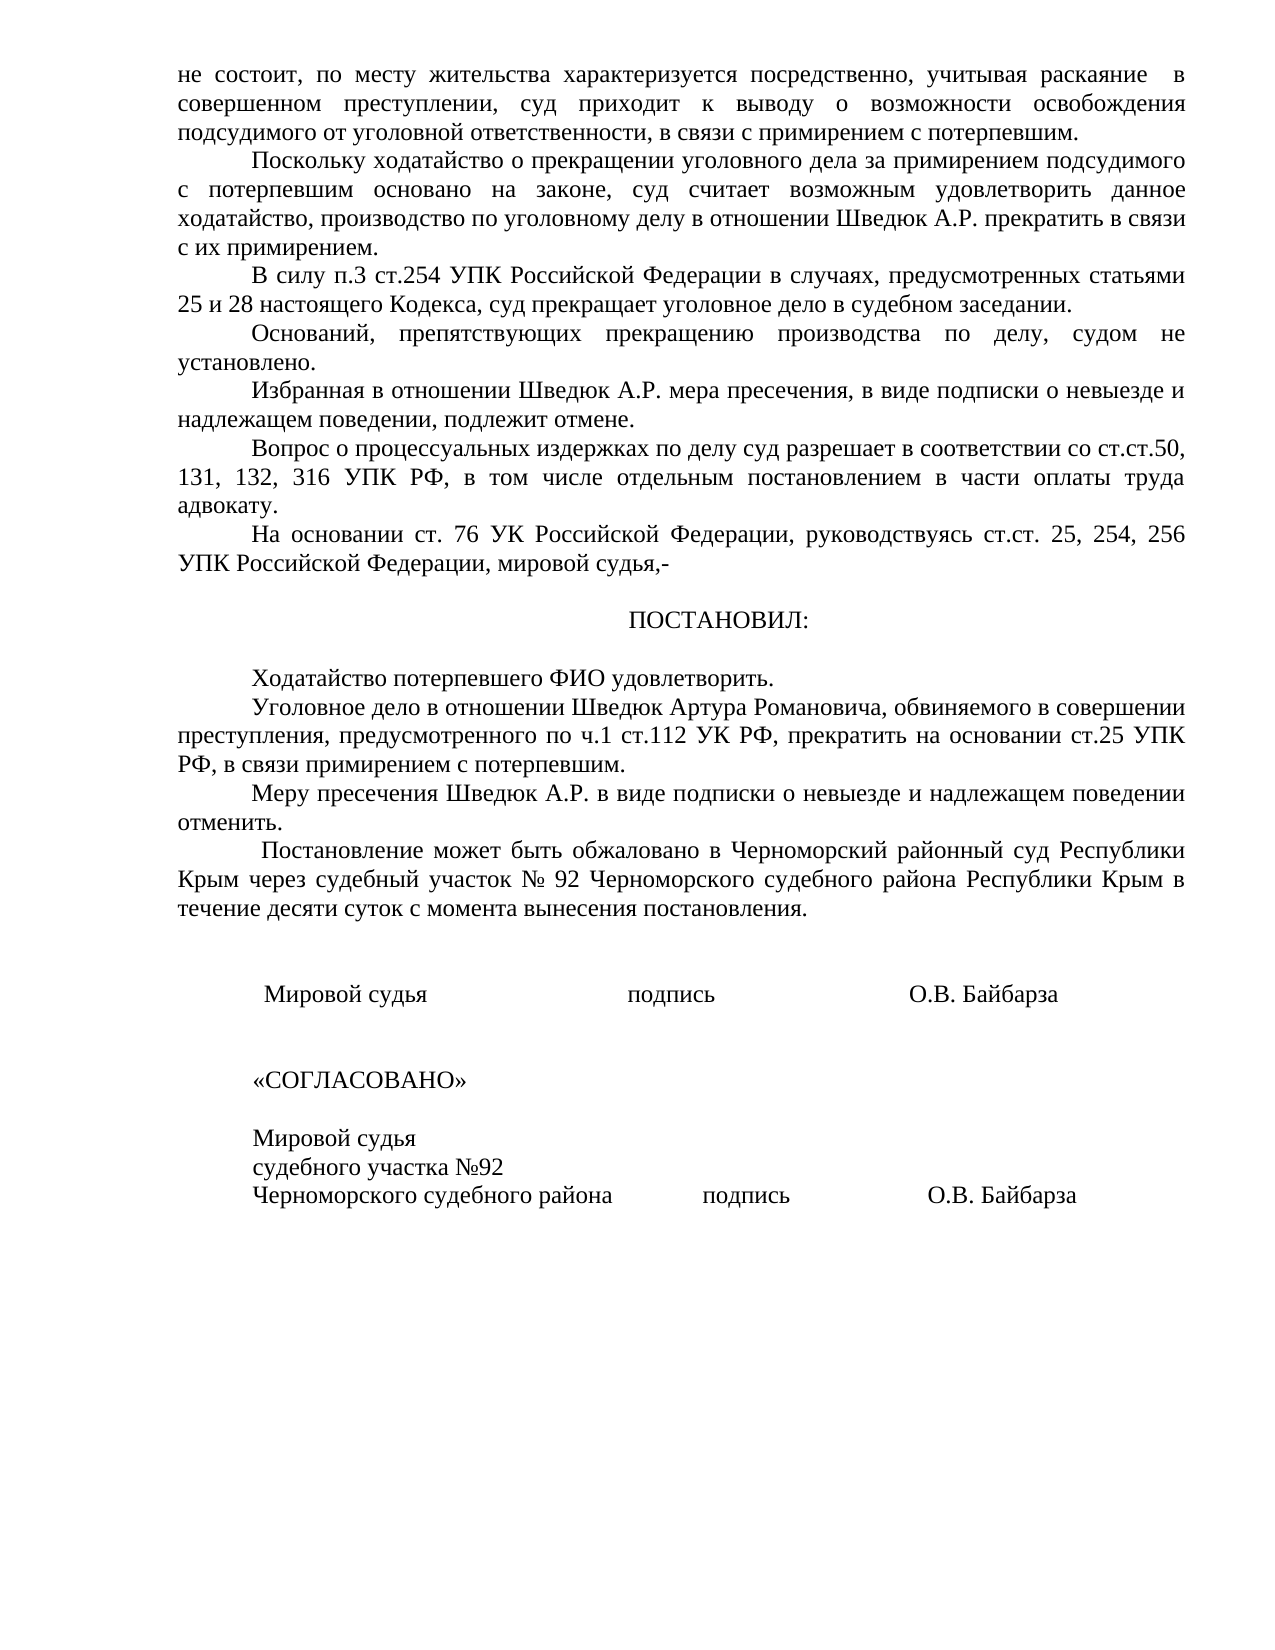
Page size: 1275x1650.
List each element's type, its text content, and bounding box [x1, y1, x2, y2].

text Уголовное дело в отношении Шведюк Артура Романовича, обвиняемого в совершении преступления, предусмотренного по ч.1 ст.112 УК РФ, прекратить на основании ст.25 УПК РФ, в связи примирением с потерпевшим. [177, 692, 1186, 778]
text Мировой судья [177, 1123, 1186, 1152]
text Вопрос о процессуальных издержках по делу суд разрешает в соответствии со ст.ст.50, 131, 132, 316 УПК РФ, в том числе отдельным постановлением в части оплаты труда адвокату. [177, 433, 1186, 519]
text «СОГЛАСОВАНО» [177, 1065, 1186, 1094]
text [177, 59, 1186, 145]
text Черноморского судебного района подпись О.В. Байбарза [177, 1180, 1186, 1209]
text В силу п.3 ст.254 УПК Российской Федерации в случаях, предусмотренных статьями 25 и 28 настоящего Кодекса, суд прекращает уголовное дело в судебном заседании. [177, 260, 1186, 318]
text судебного участка №92 [177, 1152, 1186, 1180]
text Ходатайство потерпевшего ФИО удовлетворить. [177, 663, 1186, 692]
text Постановление может быть обжаловано в Черноморский районный суд Республики Крым через судебный участок № 92 Черноморского судебного района Республики Крым в течение десяти суток с момента вынесения постановления. [177, 835, 1186, 922]
text На основании ст. 76 УК Российской Федерации, руководствуясь ст.ст. 25, 254, 256 УПК Российской Федерации, мировой судья,- [177, 519, 1186, 577]
text ПОСТАНОВИЛ: [177, 605, 1186, 634]
text Меру пресечения Шведюк А.Р. в виде подписки о невыезде и надлежащем поведении отменить. [177, 778, 1186, 835]
text Оснований, препятствующих прекращению производства по делу, судом не установлено. [177, 318, 1186, 375]
text Избранная в отношении Шведюк А.Р. мера пресечения, в виде подписки о невыезде и надлежащем поведении, подлежит отмене. [177, 375, 1186, 433]
text Поскольку ходатайство о прекращении уголовного дела за примирением подсудимого с потерпевшим основано на законе, суд считает возможным удовлетворить данное ходатайство, производство по уголовному делу в отношении Шведюк А.Р. прекратить в связи с их примирением. [177, 145, 1186, 260]
text Мировой судья подпись О.В. Байбарза [177, 979, 1186, 1008]
